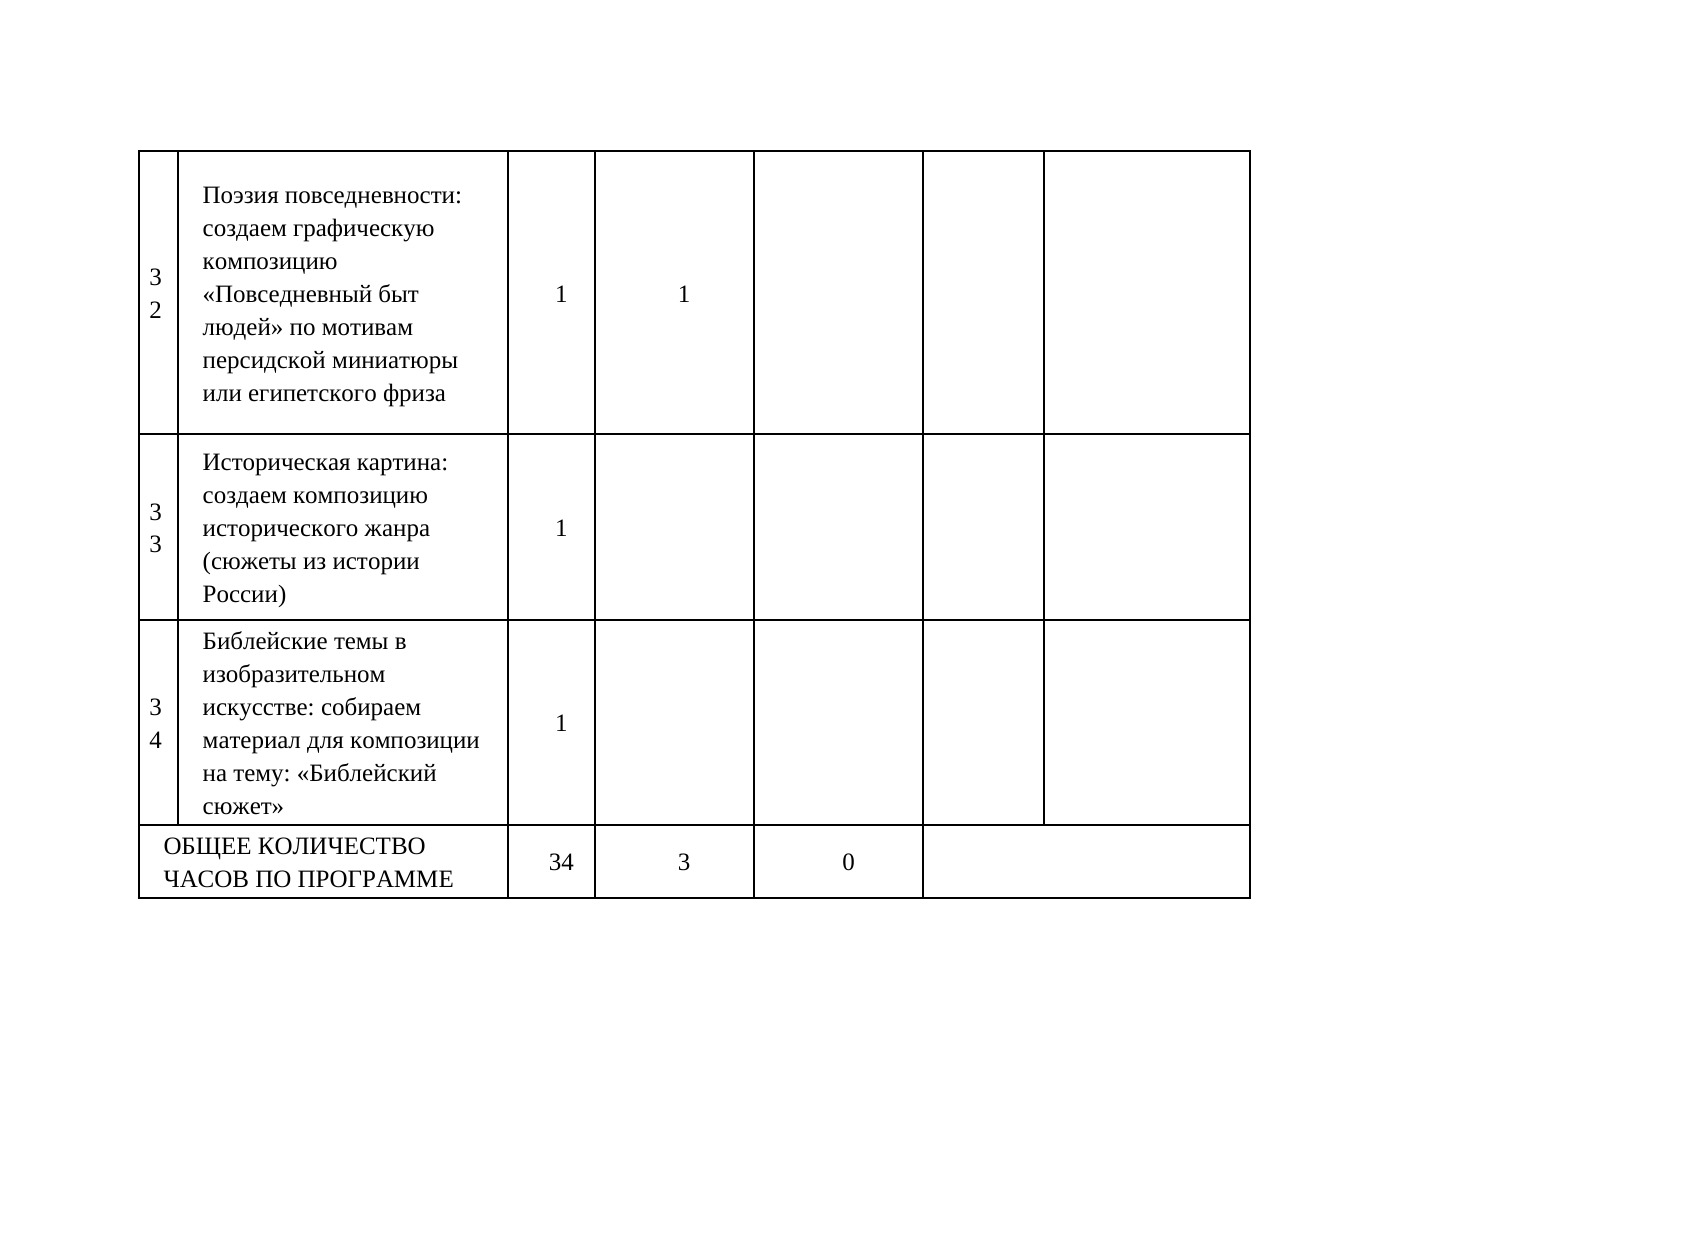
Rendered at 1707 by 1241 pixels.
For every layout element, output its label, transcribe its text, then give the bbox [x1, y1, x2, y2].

table_cell [755, 435, 922, 619]
table_cell [596, 621, 753, 824]
table_cell ОБЩЕЕ КОЛИЧЕСТВО ЧАСОВ ПО ПРОГРАММЕ [140, 826, 507, 897]
table_cell [1045, 435, 1249, 619]
table_cell 1 [509, 152, 594, 433]
table_cell Библейские темы в изобразительном искусстве: собираем материал для композиции на тему: «Библейский сюжет» [179, 621, 507, 824]
table_cell 33 [140, 435, 177, 619]
table_cell 34 [140, 621, 177, 824]
table_cell 34 [509, 826, 594, 897]
table_cell 1 [596, 152, 753, 433]
table_cell [924, 152, 1043, 433]
table_cell [755, 152, 922, 433]
table_cell [924, 826, 1249, 897]
table_cell [924, 621, 1043, 824]
table_cell [1045, 152, 1249, 433]
table_cell [924, 435, 1043, 619]
table_cell 3 [596, 826, 753, 897]
table_cell Историческая картина: создаем композицию исторического жанра (сюжеты из истории России) [179, 435, 507, 619]
table_cell 0 [755, 826, 922, 897]
table_cell 1 [509, 621, 594, 824]
table_cell [755, 621, 922, 824]
table_cell 1 [509, 435, 594, 619]
table_cell Поэзия повседневности: создаем графическую композицию «Повседневный быт людей» по мотивам персидской миниатюры или египетского фриза [179, 152, 507, 433]
table_cell [596, 435, 753, 619]
table_cell [1045, 621, 1249, 824]
table_cell 32 [140, 152, 177, 433]
